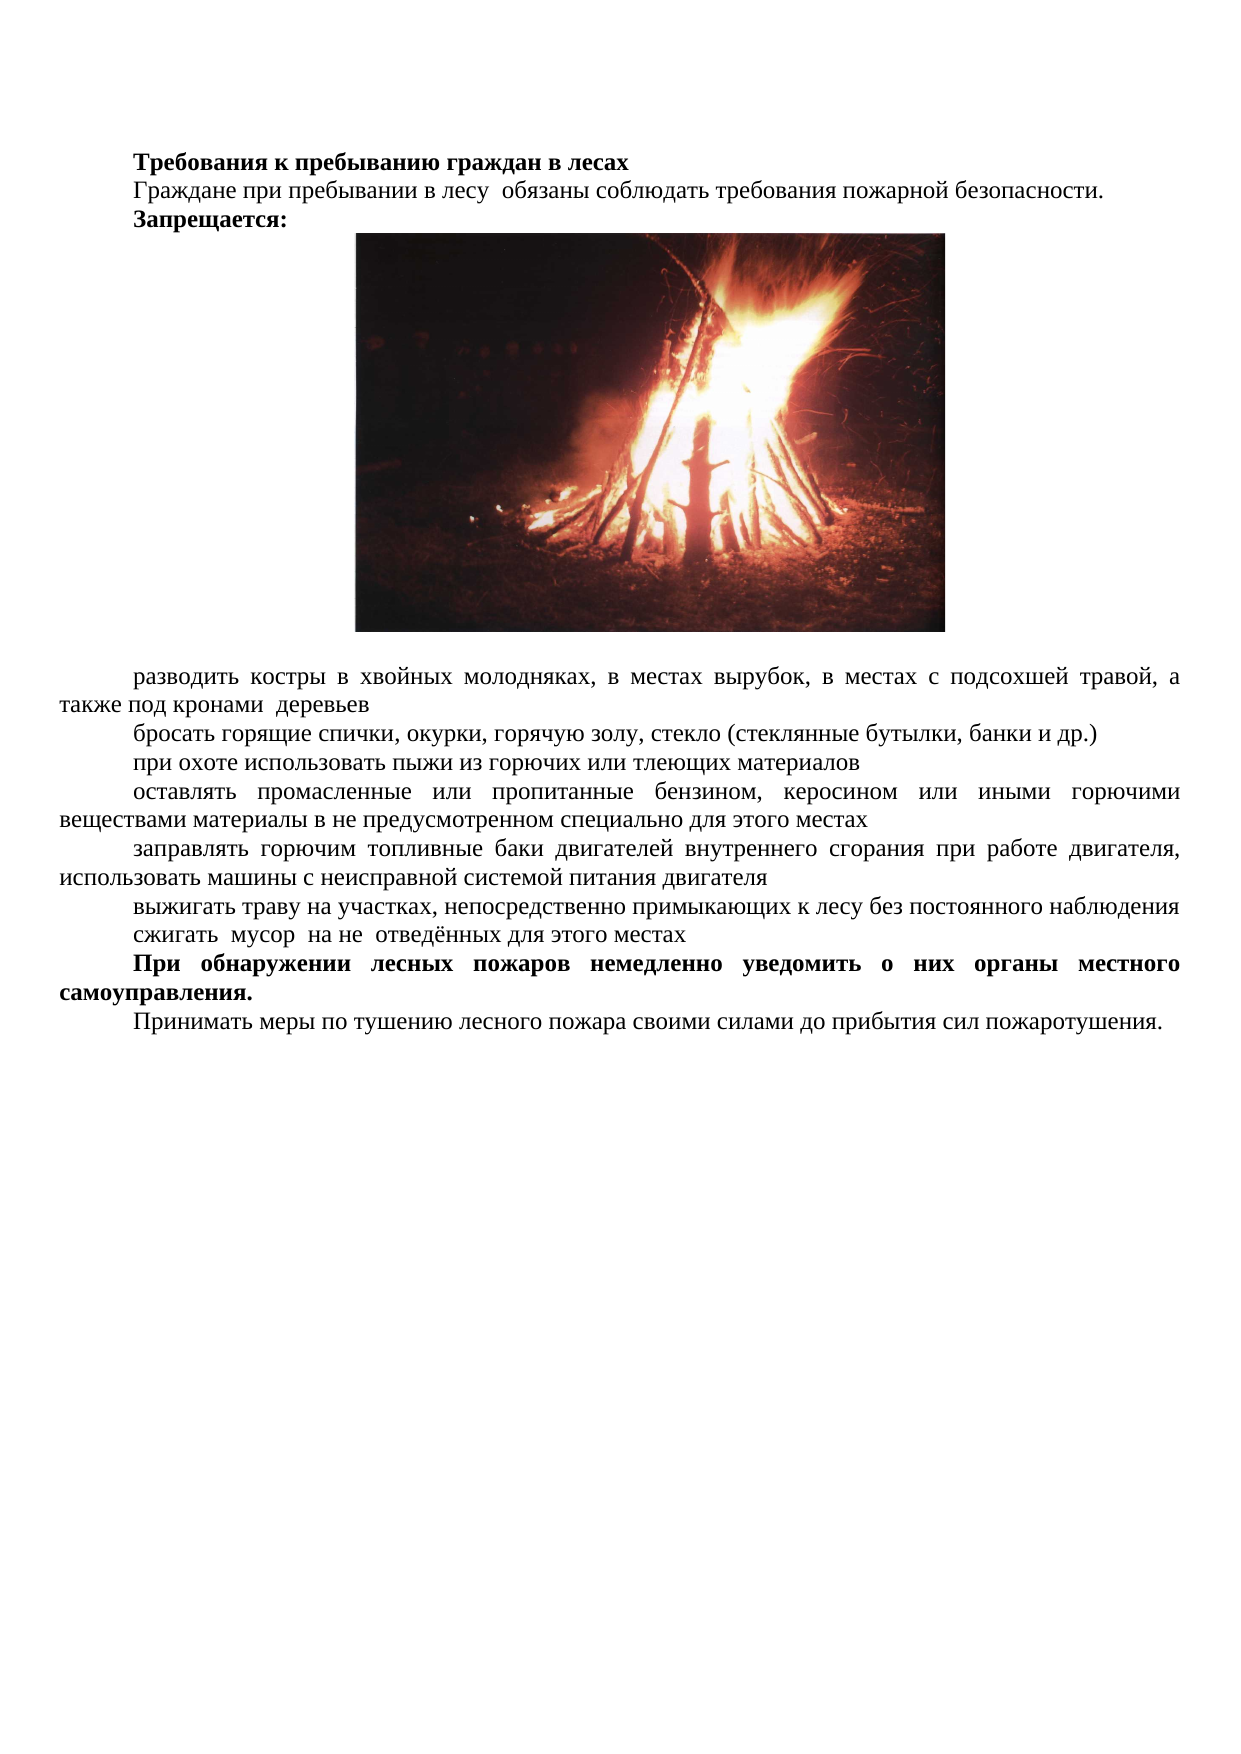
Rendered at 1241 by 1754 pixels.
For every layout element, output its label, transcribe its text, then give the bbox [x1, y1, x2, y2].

text оставлять промасленные или пропитанные бензином, керосином или иными горючими веществами материалы в не предусмотренном специально для этого местах [59, 776, 1181, 833]
text Граждане при пребывании в лесу обязаны соблюдать требования пожарной безопасности. [59, 176, 1181, 204]
text При обнаружении лесных пожаров немедленно уведомить о них органы местного самоуправления. [59, 948, 1181, 1006]
text заправлять горючим топливные баки двигателей внутреннего сгорания при работе двигателя, использовать машины с неисправной системой питания двигателя [59, 833, 1181, 891]
text сжигать мусор на не отведённых для этого местах [59, 919, 1181, 948]
text при охоте использовать пыжи из горючих или тлеющих материалов [59, 747, 1181, 776]
text разводить костры в хвойных молодняках, в местах вырубок, в местах с подсохшей травой, а также под кронами деревьев [59, 661, 1181, 718]
text бросать горящие спички, окурки, горячую золу, стекло (стеклянные бутылки, банки и др.) [59, 718, 1181, 747]
text Требования к пребыванию граждан в лесах [59, 147, 1181, 176]
text выжигать траву на участках, непосредственно примыкающих к лесу без постоянного наблюдения [59, 891, 1181, 919]
picture [354, 233, 946, 632]
text Запрещается: [59, 204, 1181, 233]
text Принимать меры по тушению лесного пожара своими силами до прибытия сил пожаротушения. [59, 1006, 1181, 1034]
